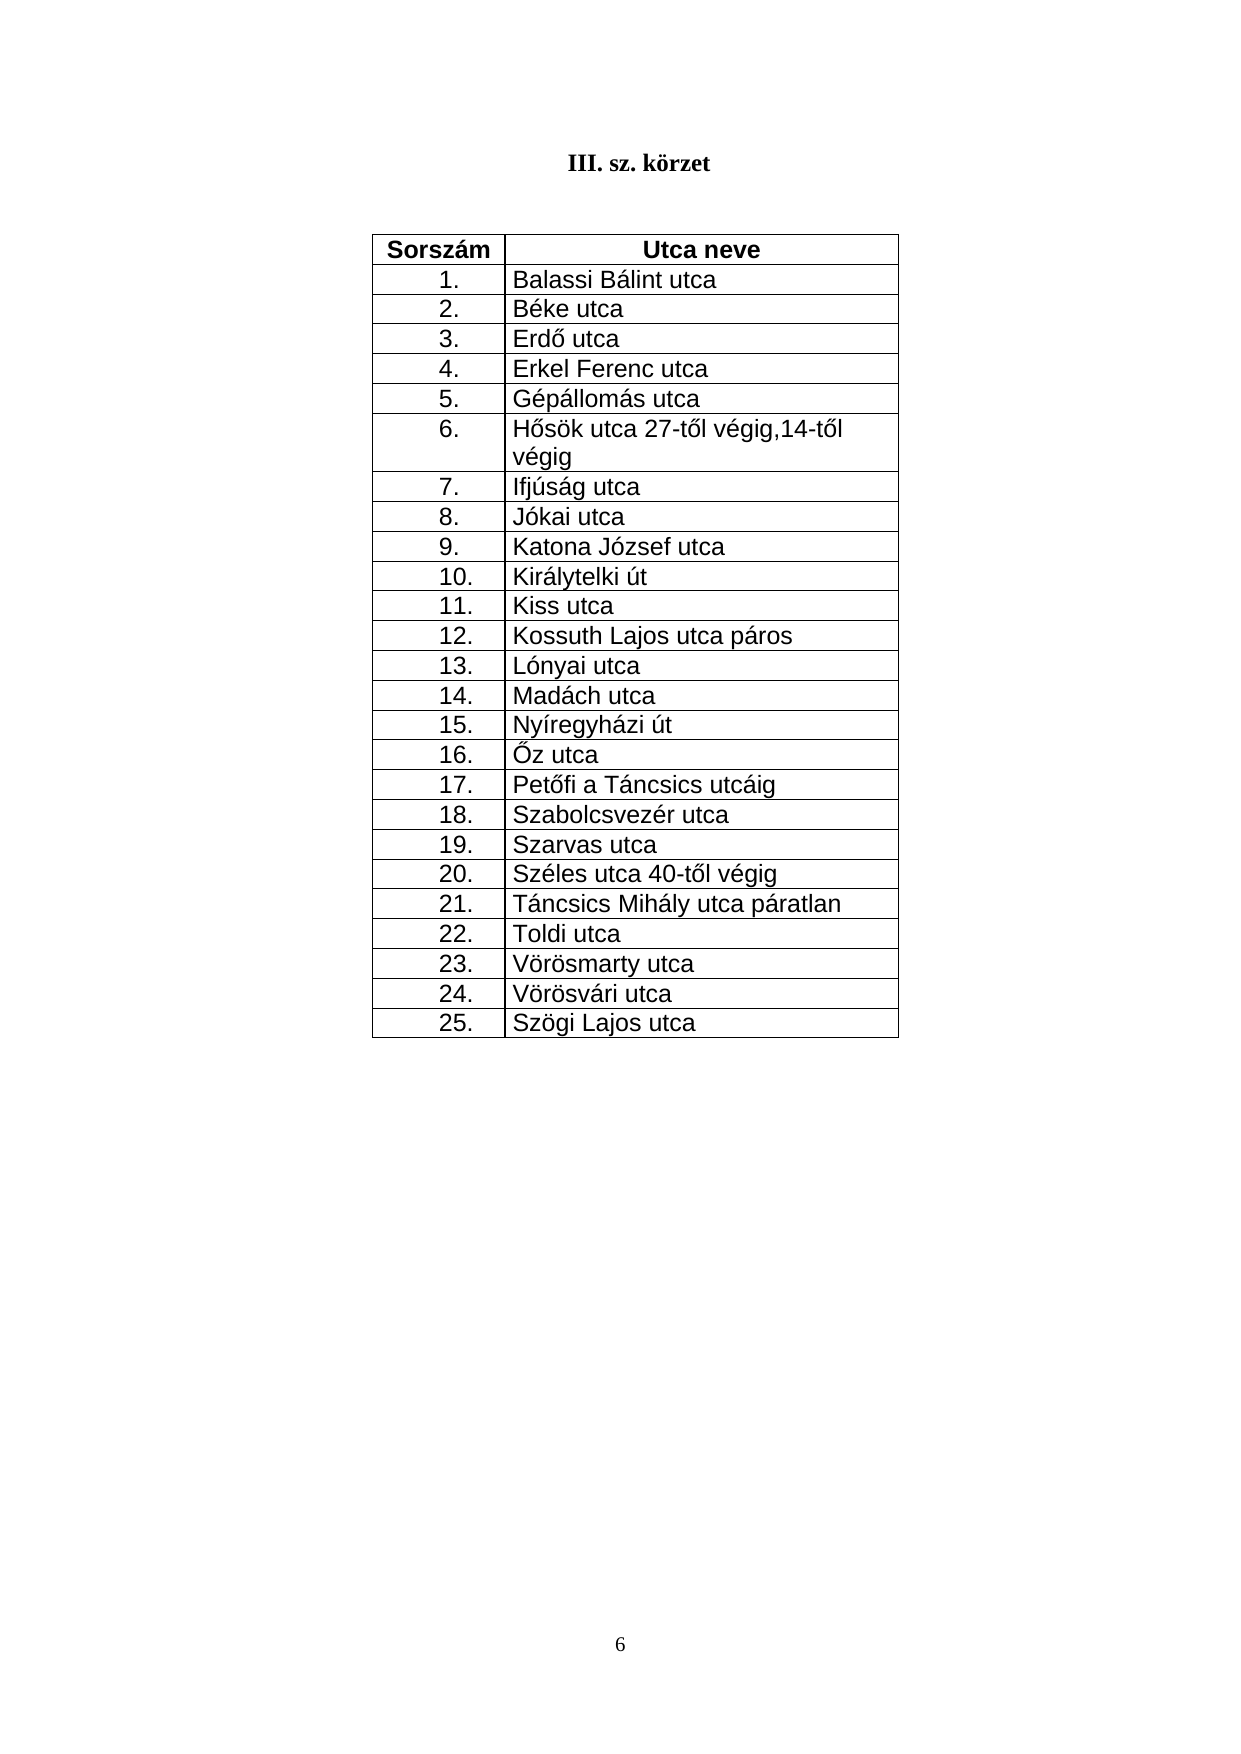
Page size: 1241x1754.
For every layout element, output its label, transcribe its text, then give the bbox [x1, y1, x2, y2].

table_cell [373, 384, 504, 413]
table_cell Vörösmarty utca [506, 949, 898, 978]
table_cell Petőfi a Táncsics utcáig [506, 770, 898, 799]
table_cell [373, 711, 504, 739]
table_cell [373, 354, 504, 383]
table_cell Balassi Bálint utca [506, 265, 898, 293]
table_cell [373, 562, 504, 590]
table_cell Vörösvári utca [506, 979, 898, 1007]
table_cell Erkel Ferenc utca [506, 354, 898, 383]
table_cell [373, 414, 504, 471]
table_cell Kiss utca [506, 591, 898, 620]
table_cell Ifjúság utca [506, 472, 898, 501]
table_cell Szarvas utca [506, 830, 898, 858]
table_cell Nyíregyházi út [506, 711, 898, 739]
table_cell Királytelki út [506, 562, 898, 590]
table_header Sorszám [373, 235, 504, 264]
table_cell [373, 949, 504, 978]
text III. sz. körzet [185, 148, 1093, 176]
table_cell [373, 265, 504, 293]
table_cell Őz utca [506, 740, 898, 769]
table_cell Kossuth Lajos utca páros [506, 621, 898, 650]
table_cell Hősök utca 27-től végig,14-től végig [506, 414, 898, 471]
table_cell Madách utca [506, 681, 898, 709]
table_cell [373, 919, 504, 948]
table_cell [373, 324, 504, 353]
table_cell [373, 472, 504, 501]
table_cell Széles utca 40-től végig [506, 860, 898, 888]
table_cell [373, 1009, 504, 1037]
table_cell Gépállomás utca [506, 384, 898, 413]
table_cell Béke utca [506, 295, 898, 323]
table_cell [373, 591, 504, 620]
table_cell [373, 830, 504, 858]
table_cell Szögi Lajos utca [506, 1009, 898, 1037]
table_cell [373, 621, 504, 650]
table_cell Szabolcsvezér utca [506, 800, 898, 829]
table_cell Lónyai utca [506, 651, 898, 680]
table_cell [373, 532, 504, 561]
table_cell [373, 681, 504, 709]
table_cell Táncsics Mihály utca páratlan [506, 889, 898, 918]
table_cell [373, 740, 504, 769]
table_cell [373, 979, 504, 1007]
table_cell [373, 860, 504, 888]
table_cell [373, 651, 504, 680]
table_cell Erdő utca [506, 324, 898, 353]
table_cell Katona József utca [506, 532, 898, 561]
table_cell [373, 889, 504, 918]
table_cell [373, 502, 504, 531]
table_cell [373, 800, 504, 829]
table_cell [373, 295, 504, 323]
table_cell [373, 770, 504, 799]
table_cell Toldi utca [506, 919, 898, 948]
table_header Utca neve [506, 235, 898, 264]
table_cell Jókai utca [506, 502, 898, 531]
